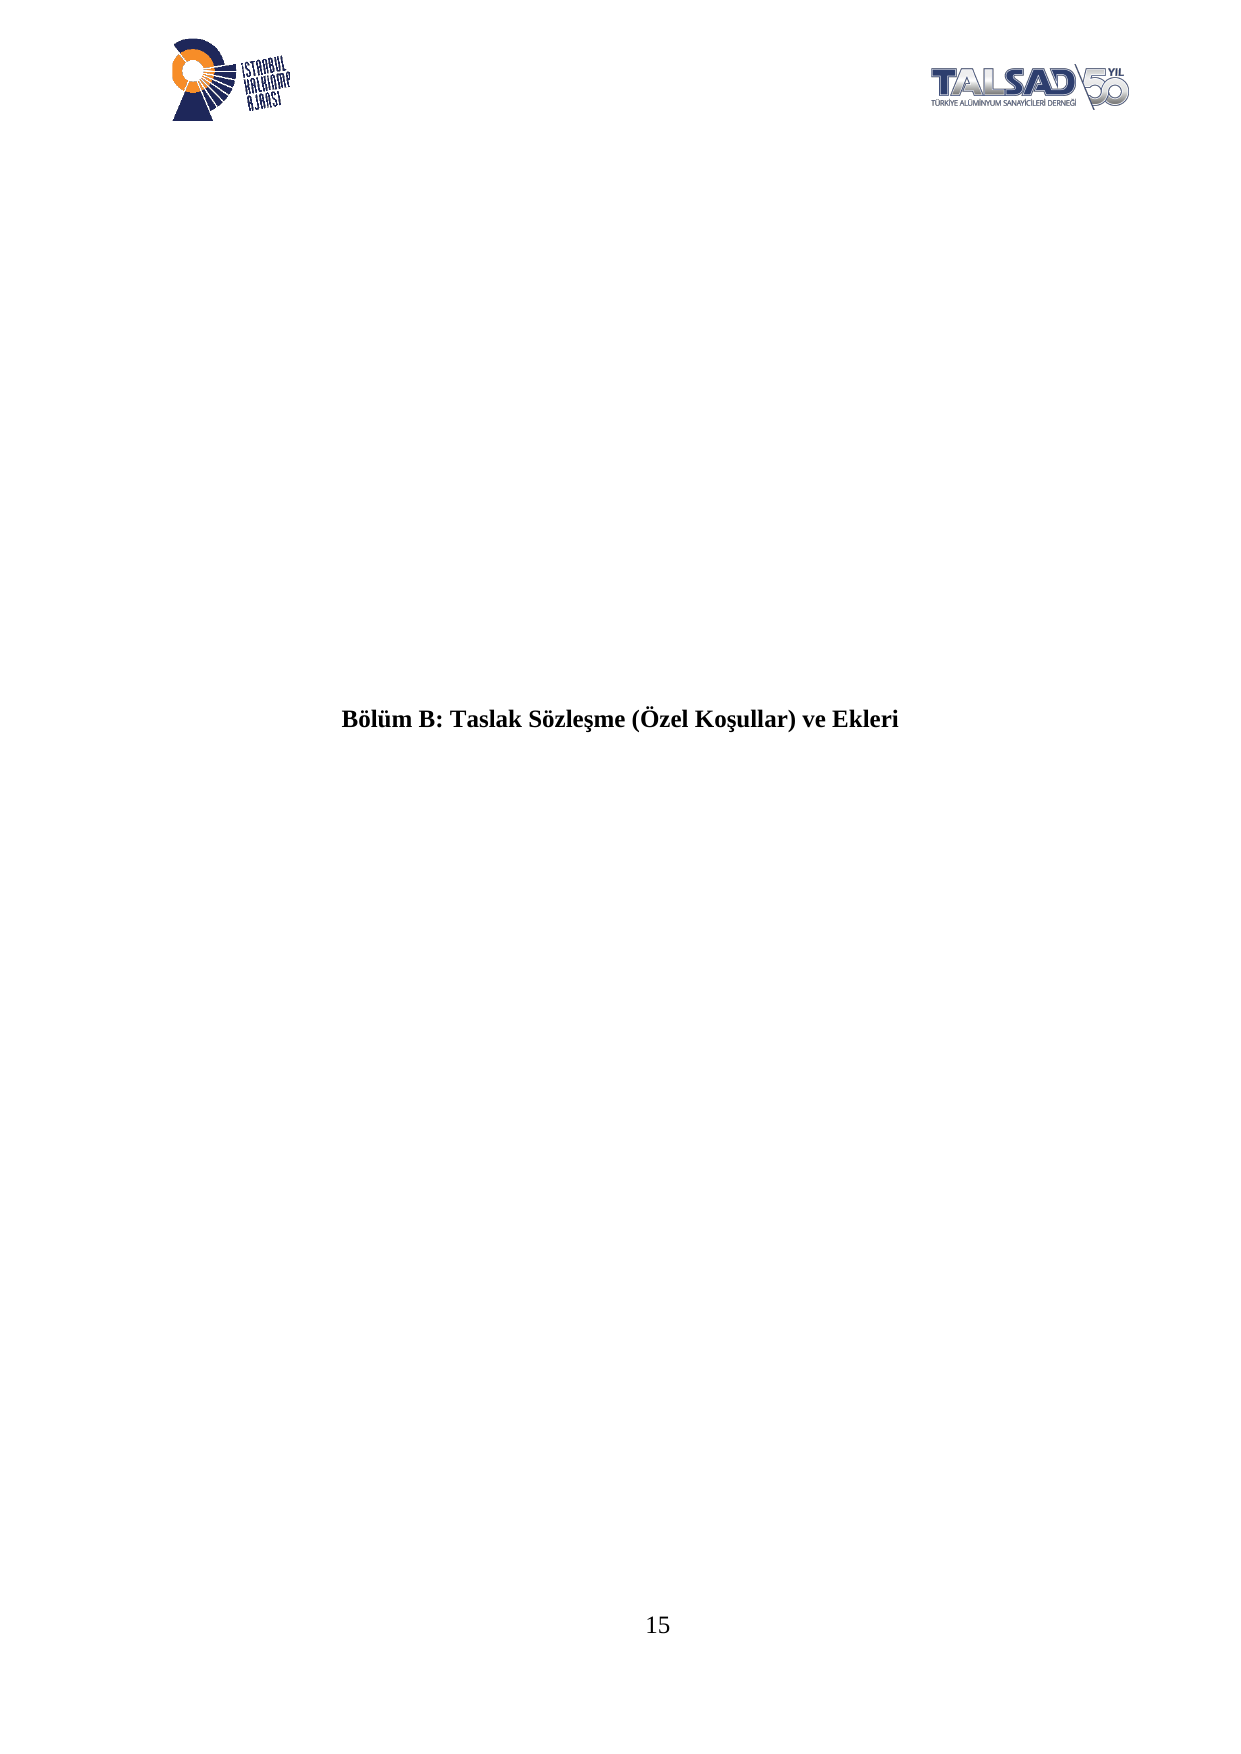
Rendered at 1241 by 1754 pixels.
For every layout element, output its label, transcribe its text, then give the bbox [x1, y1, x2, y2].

subtitle Bölüm B: Taslak Sözleşme (Özel Koşullar) ve Ekleri [148, 704, 1093, 733]
picture [931, 64, 1129, 110]
picture [171, 38, 290, 120]
